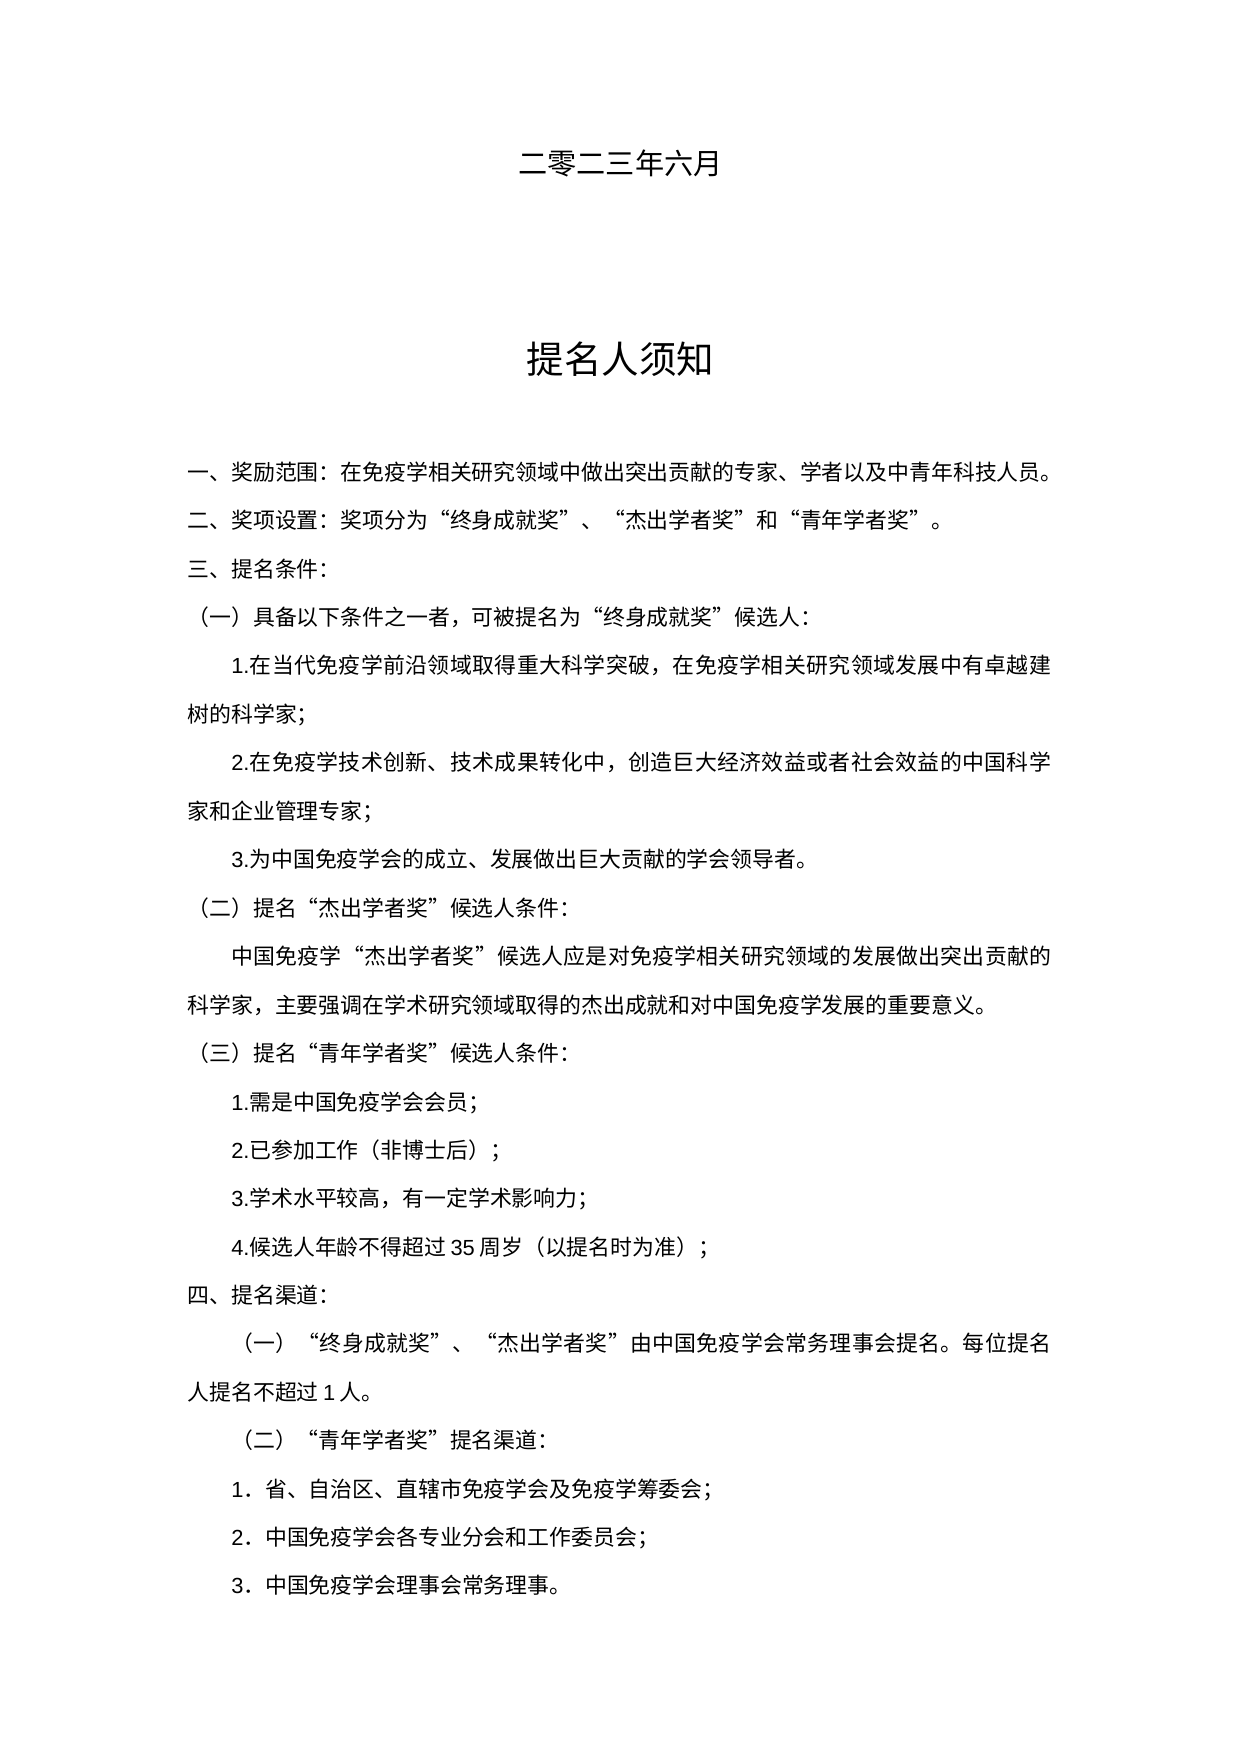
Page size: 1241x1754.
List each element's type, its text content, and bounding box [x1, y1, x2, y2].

text 一、奖励范围：在免疫学相关研究领域中做出突出贡献的专家、学者以及中青年科技人员。 [187, 454, 1053, 487]
text （三）提名“青年学者奖”候选人条件： [187, 1036, 1053, 1068]
text 2.在免疫学技术创新、技术成果转化中，创造巨大经济效益或者社会效益的中国科学家和企业管理专家； [187, 745, 1053, 826]
text 2.已参加工作（非博士后）； [187, 1132, 1053, 1165]
text 二零二三年六月 [187, 129, 1053, 194]
text 提名人须知 [187, 324, 1053, 389]
text （一）“终身成就奖”、“杰出学者奖”由中国免疫学会常务理事会提名。每位提名人提名不超过1人。 [187, 1326, 1053, 1407]
text 3.学术水平较高，有一定学术影响力； [187, 1181, 1053, 1213]
text 2．中国免疫学会各专业分会和工作委员会； [187, 1519, 1053, 1552]
text 1.需是中国免疫学会会员； [187, 1084, 1053, 1117]
text 3．中国免疫学会理事会常务理事。 [187, 1568, 1053, 1600]
text （二）提名“杰出学者奖”候选人条件： [187, 890, 1053, 923]
text 1．省、自治区、直辖市免疫学会及免疫学筹委会； [187, 1471, 1053, 1504]
text 4.候选人年龄不得超过35周岁（以提名时为准）； [187, 1229, 1053, 1262]
text 三、提名条件： [187, 551, 1053, 584]
text 四、提名渠道： [187, 1277, 1053, 1310]
text 二、奖项设置：奖项分为“终身成就奖”、“杰出学者奖”和“青年学者奖”。 [187, 503, 1053, 535]
text （一）具备以下条件之一者，可被提名为“终身成就奖”候选人： [187, 599, 1053, 632]
text 1.在当代免疫学前沿领域取得重大科学突破，在免疫学相关研究领域发展中有卓越建树的科学家； [187, 648, 1053, 729]
text 3.为中国免疫学会的成立、发展做出巨大贡献的学会领导者。 [187, 842, 1053, 874]
text （二）“青年学者奖”提名渠道： [187, 1423, 1053, 1455]
text 中国免疫学“杰出学者奖”候选人应是对免疫学相关研究领域的发展做出突出贡献的科学家，主要强调在学术研究领域取得的杰出成就和对中国免疫学发展的重要意义。 [187, 939, 1053, 1020]
